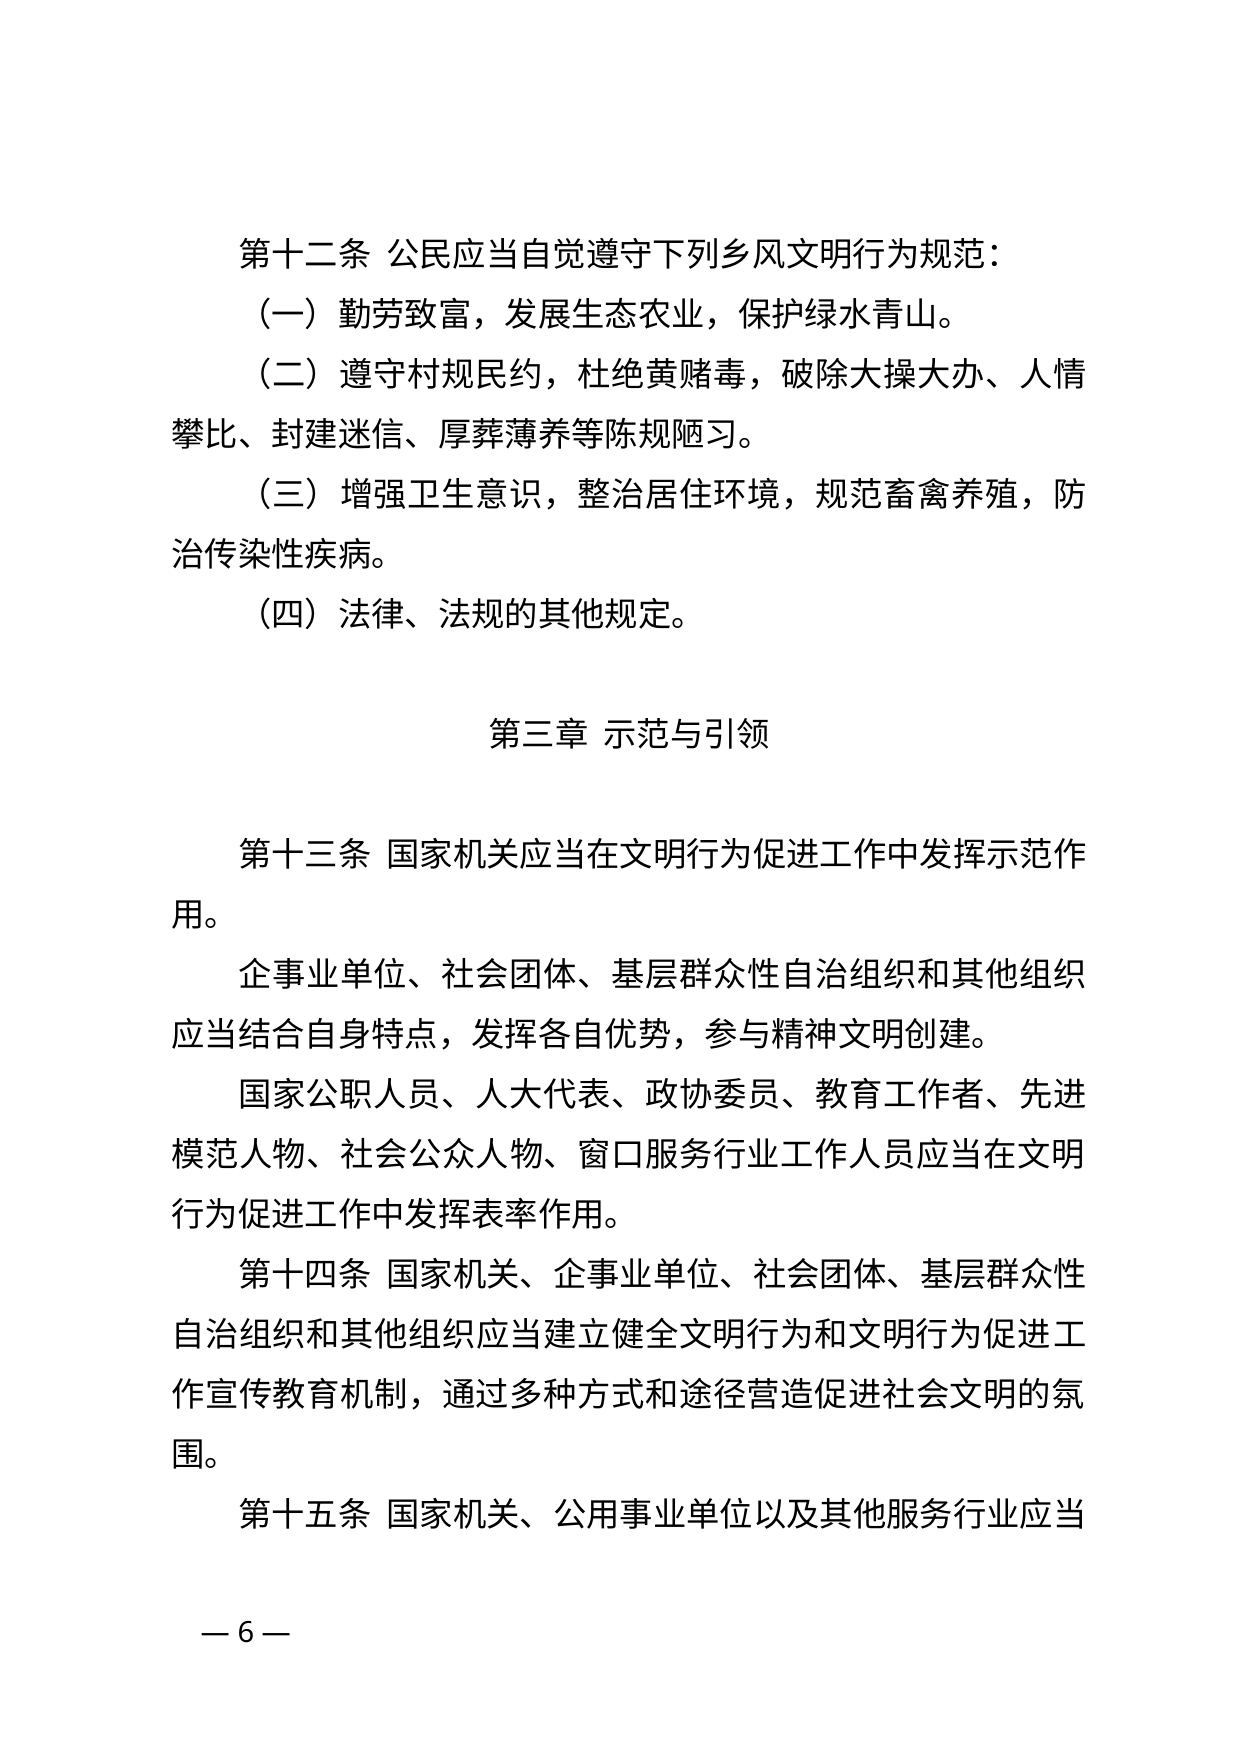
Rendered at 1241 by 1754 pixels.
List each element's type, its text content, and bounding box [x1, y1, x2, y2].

text （一）勤劳致富，发展生态农业，保护绿水青山。 [171, 278, 1087, 338]
text 第十三条 国家机关应当在文明行为促进工作中发挥示范作用。 [171, 818, 1087, 938]
text （三）增强卫生意识，整治居住环境，规范畜禽养殖，防治传染性疾病。 [171, 458, 1087, 578]
text （二）遵守村规民约，杜绝黄赌毒，破除大操大办、人情攀比、封建迷信、厚葬薄养等陈规陋习。 [171, 338, 1087, 458]
text 第三章 示范与引领 [171, 698, 1087, 758]
text 第十二条 公民应当自觉遵守下列乡风文明行为规范： [171, 218, 1087, 278]
text 国家公职人员、人大代表、政协委员、教育工作者、先进模范人物、社会公众人物、窗口服务行业工作人员应当在文明行为促进工作中发挥表率作用。 [171, 1058, 1087, 1238]
text 第十四条 国家机关、企事业单位、社会团体、基层群众性自治组织和其他组织应当建立健全文明行为和文明行为促进工作宣传教育机制，通过多种方式和途径营造促进社会文明的氛围。 [171, 1238, 1087, 1478]
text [171, 1478, 1087, 1538]
text 企事业单位、社会团体、基层群众性自治组织和其他组织应当结合自身特点，发挥各自优势，参与精神文明创建。 [171, 938, 1087, 1058]
text （四）法律、法规的其他规定。 [171, 578, 1087, 638]
